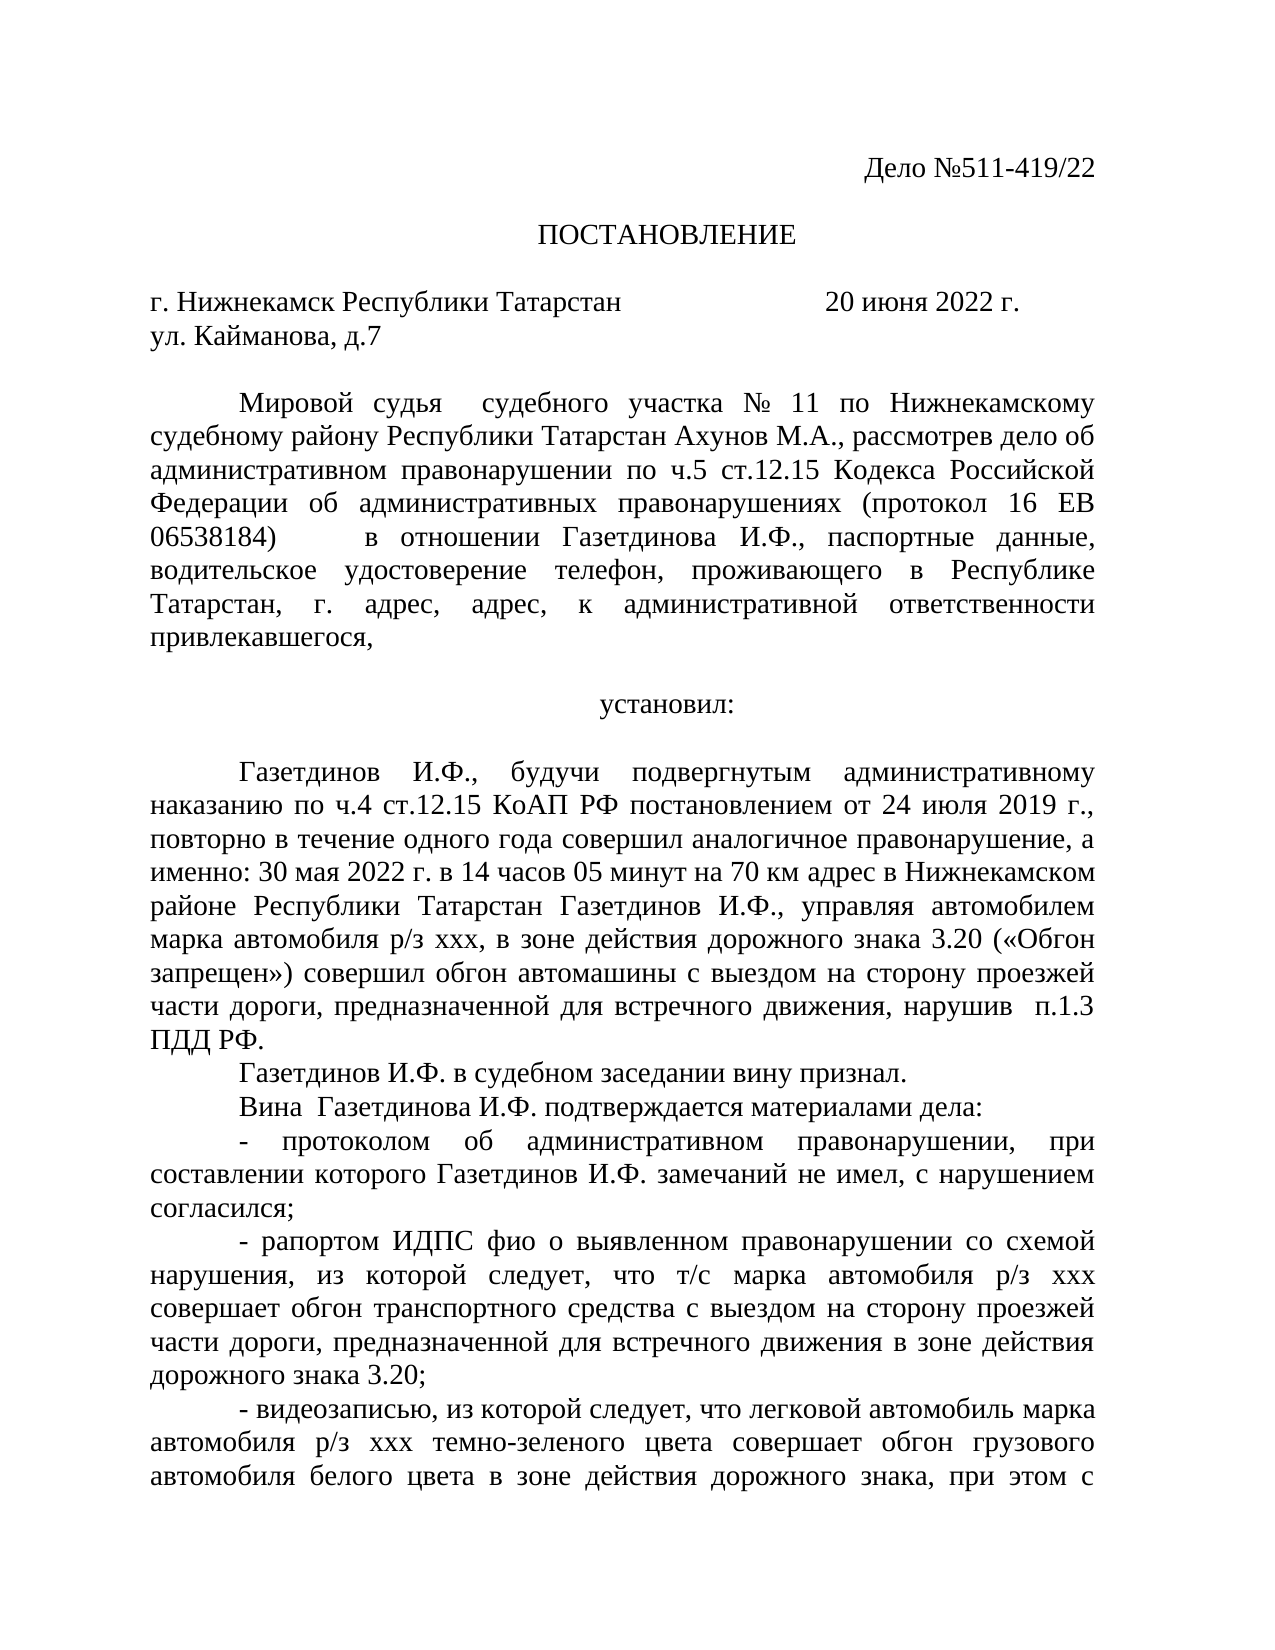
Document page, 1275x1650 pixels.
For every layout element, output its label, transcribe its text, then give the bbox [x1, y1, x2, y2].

text ул. Кайманова, д.7 [150, 318, 1096, 351]
text - рапортом ИДПС фио о выявленном правонарушении со схемой нарушения, из которой следует, что т/с марка автомобиля р/з ххх совершает обгон транспортного средства с выездом на сторону проезжей части дороги, предназначенной для встречного движения в зоне действия дорожного знака 3.20; [150, 1223, 1096, 1391]
text Газетдинов И.Ф. в судебном заседании вину признал. [150, 1056, 1096, 1089]
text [150, 1391, 1096, 1492]
text ПОСТАНОВЛЕНИЕ [150, 217, 1096, 251]
text установил: [150, 687, 1096, 720]
text г. Нижнекамск Республики Татарстан 20 июня 2022 г. [150, 284, 1096, 318]
text Газетдинов И.Ф., будучи подвергнутым административному наказанию по ч.4 ст.12.15 КоАП РФ постановлением от 24 июля 2019 г., повторно в течение одного года совершил аналогичное правонарушение, а именно: 30 мая 2022 г. в 14 часов 05 минут на 70 км адрес в Нижнекамском районе Республики Татарстан Газетдинов И.Ф., управляя автомобилем марка автомобиля р/з ххх, в зоне действия дорожного знака 3.20 («Обгон запрещен») совершил обгон автомашины с выездом на сторону проезжей части дороги, предназначенной для встречного движения, нарушив п.1.3 ПДД РФ. [150, 754, 1096, 1056]
text - протоколом об административном правонарушении, при составлении которого Газетдинов И.Ф. замечаний не имел, с нарушением согласился; [150, 1123, 1096, 1223]
text Дело №511-419/22 [150, 150, 1096, 183]
text Вина Газетдинова И.Ф. подтверждается материалами дела: [150, 1089, 1096, 1123]
text Мировой судья судебного участка № 11 по Нижнекамскому судебному району Республики Татарстан Ахунов М.А., рассмотрев дело об административном правонарушении по ч.5 ст.12.15 Кодекса Российской Федерации об административных правонарушениях (протокол 16 ЕВ 06538184) в отношении Газетдинова И.Ф., паспортные данные, водительское удостоверение телефон, проживающего в Республике Татарстан, г. адрес, адрес, к административной ответственности привлекавшегося, [150, 385, 1096, 653]
